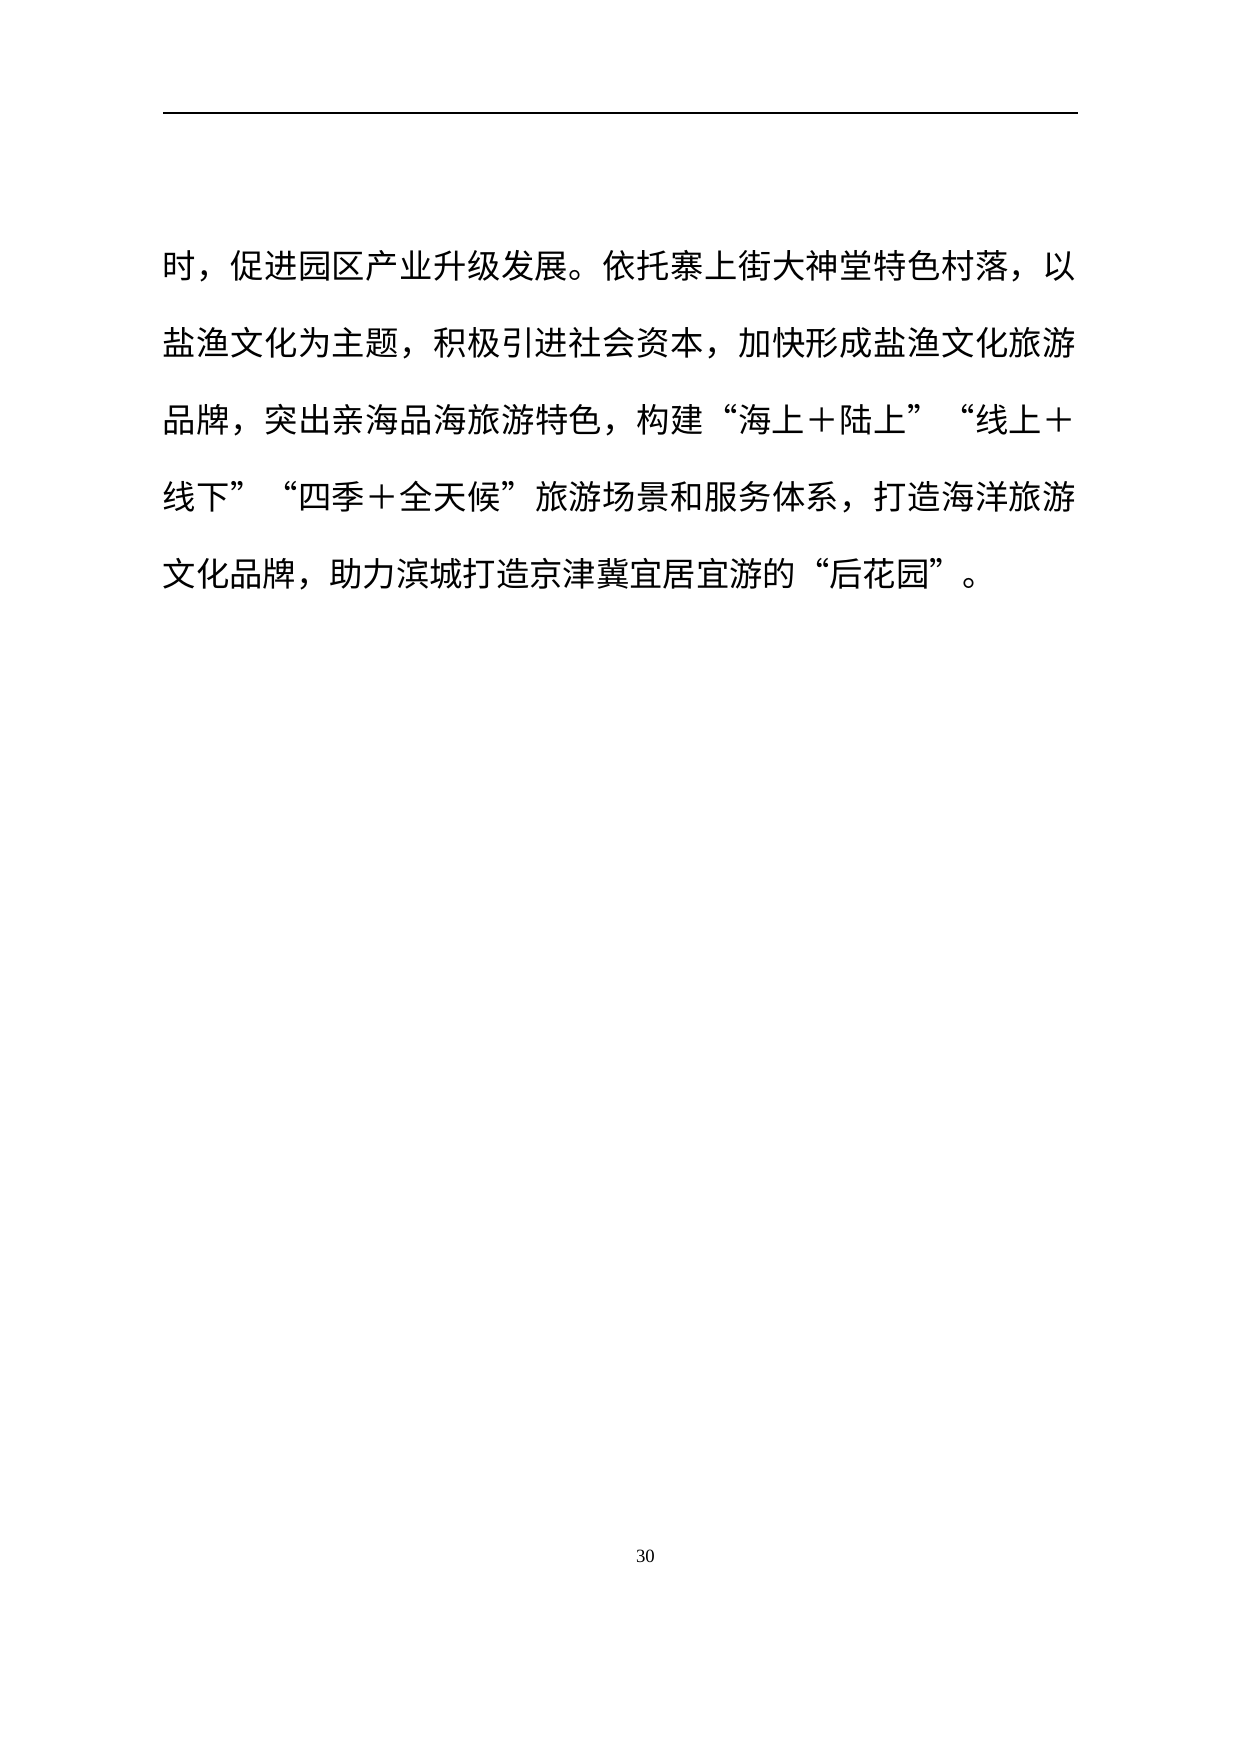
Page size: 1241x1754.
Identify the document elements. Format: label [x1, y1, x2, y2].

text [162, 217, 1078, 602]
